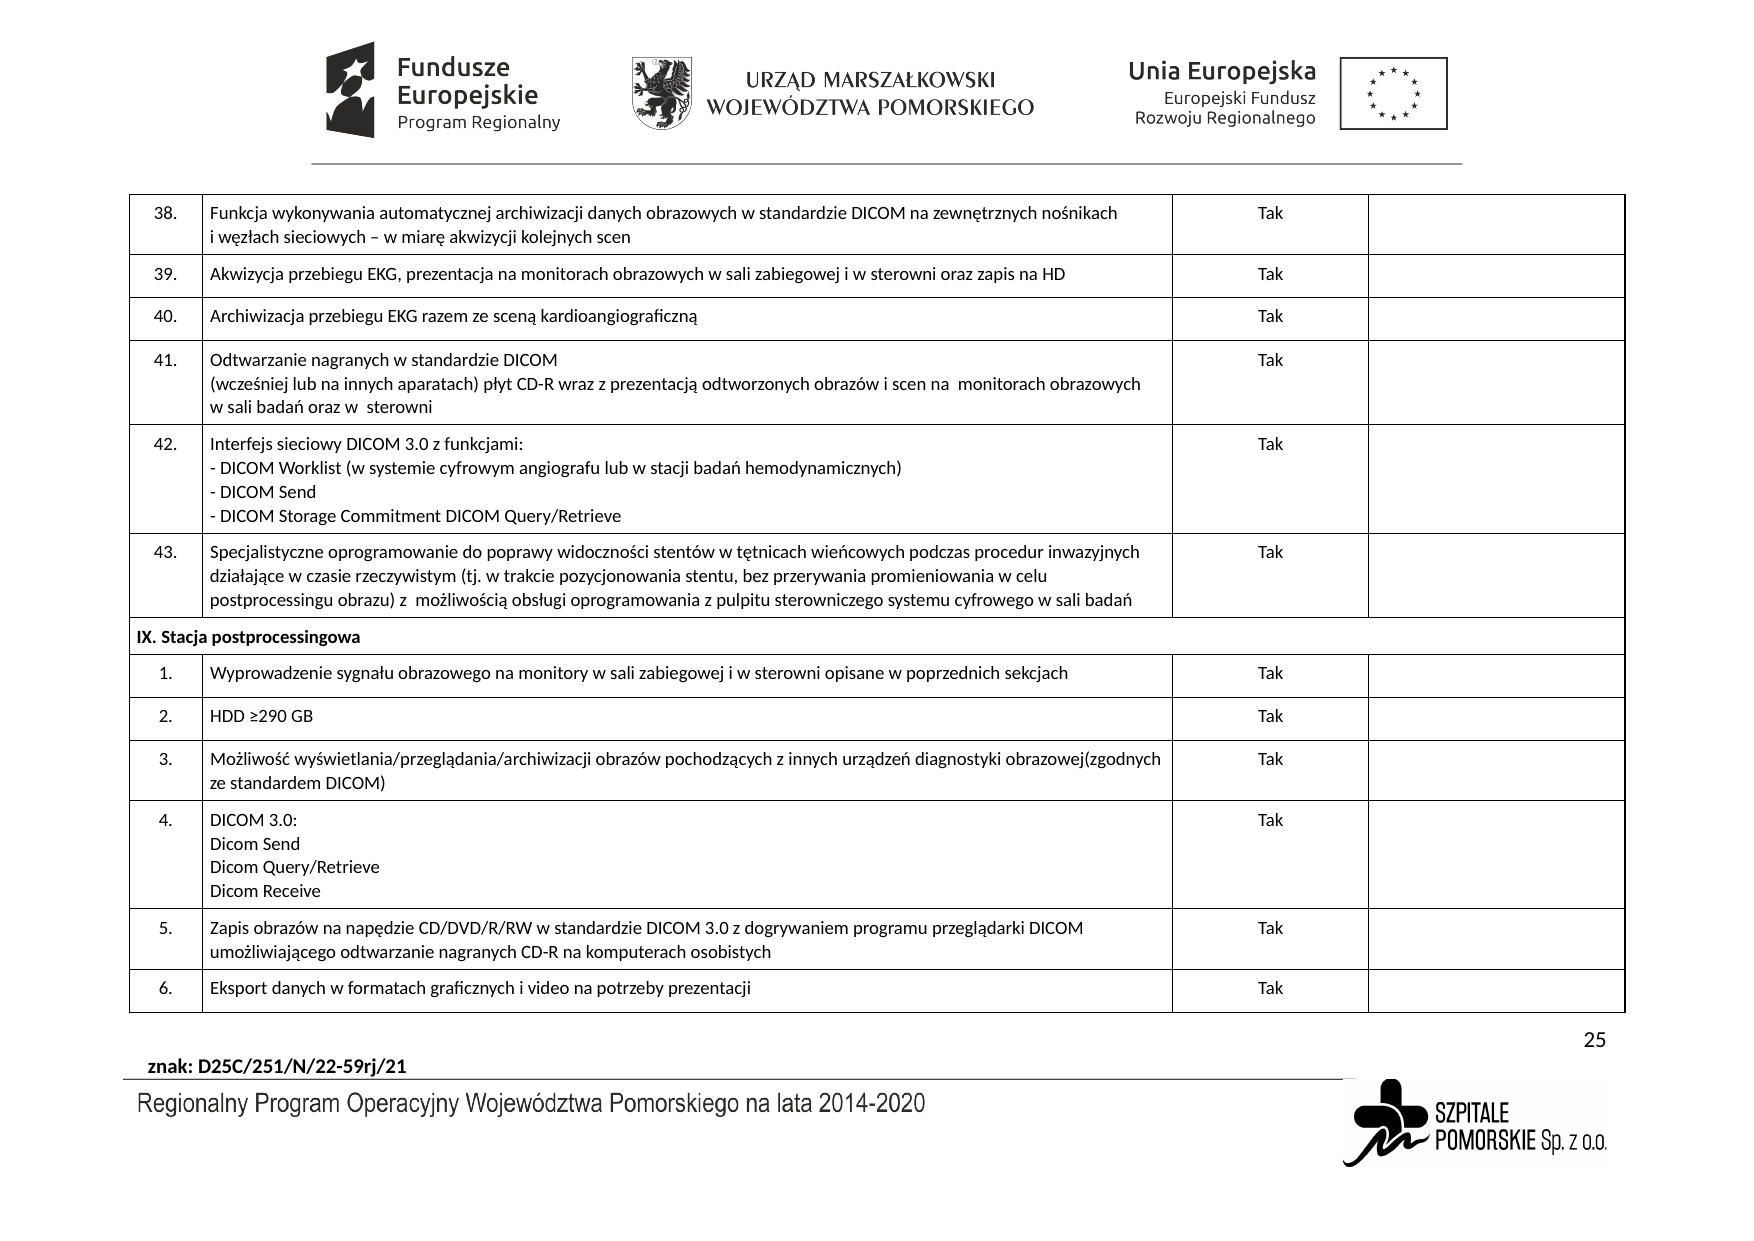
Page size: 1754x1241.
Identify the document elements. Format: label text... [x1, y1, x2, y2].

table_cell Tak [1173, 298, 1368, 340]
table_cell Eksport danych w formatach graficznych i video na potrzeby prezentacji [203, 970, 1172, 1012]
table_cell Specjalistyczne oprogramowanie do poprawy widoczności stentów w tętnicach wieńcowych podczas procedur inwazyjnych działające w czasie rzeczywistym (tj. w trakcie pozycjonowania stentu, bez przerywania promieniowania w celu postprocessingu obrazu) z możliwością obsługi oprogramowania z pulpitu sterowniczego systemu cyfrowego w sali badań [203, 534, 1172, 617]
table_cell IX. Stacja postprocessingowa [130, 618, 1624, 653]
table_cell [1369, 255, 1624, 297]
table_cell HDD ≥290 GB [203, 698, 1172, 739]
table_cell [1369, 970, 1624, 1012]
table_cell Akwizycja przebiegu EKG, prezentacja na monitorach obrazowych w sali zabiegowej i w sterowni oraz zapis na HD [203, 255, 1172, 297]
table_cell 3. [130, 741, 202, 800]
table_cell Tak [1173, 698, 1368, 739]
table_cell 4. [130, 801, 202, 908]
table_cell [1369, 741, 1624, 800]
table_cell 41. [130, 341, 202, 424]
picture [311, 41, 1463, 165]
table_cell Tak [1173, 655, 1368, 697]
table_cell 38. [130, 195, 202, 254]
table_cell Tak [1173, 534, 1368, 617]
table_cell Archiwizacja przebiegu EKG razem ze sceną kardioangiograficzną [203, 298, 1172, 340]
table_cell [1369, 655, 1624, 697]
table_cell Interfejs sieciowy DICOM 3.0 z funkcjami: - DICOM Worklist (w systemie cyfrowym angiografu lub w stacji badań hemodynamicznych) - DICOM Send - DICOM Storage Commitment DICOM Query/Retrieve [203, 425, 1172, 533]
table_cell Odtwarzanie nagranych w standardzie DICOM (wcześniej lub na innych aparatach) płyt CD-R wraz z prezentacją odtworzonych obrazów i scen na monitorach obrazowych w sali badań oraz w sterowni [203, 341, 1172, 424]
table_cell Tak [1173, 909, 1368, 969]
table_cell 39. [130, 255, 202, 297]
table_cell 40. [130, 298, 202, 340]
table_cell [1369, 425, 1624, 533]
table_cell 1. [130, 655, 202, 697]
table_cell 5. [130, 909, 202, 969]
table_cell [1369, 801, 1624, 908]
table_cell [1369, 698, 1624, 739]
table_cell Możliwość wyświetlania/przeglądania/archiwizacji obrazów pochodzących z innych urządzeń diagnostyki obrazowej(zgodnych ze standardem DICOM) [203, 741, 1172, 800]
table_cell Wyprowadzenie sygnału obrazowego na monitory w sali zabiegowej i w sterowni opisane w poprzednich sekcjach [203, 655, 1172, 697]
table_cell Zapis obrazów na napędzie CD/DVD/R/RW w standardzie DICOM 3.0 z dogrywaniem programu przeglądarki DICOM umożliwiającego odtwarzanie nagranych CD-R na komputerach osobistych [203, 909, 1172, 969]
table_cell Tak [1173, 801, 1368, 908]
picture [122, 1078, 1607, 1167]
table_cell Tak [1173, 341, 1368, 424]
table_cell DICOM 3.0: Dicom Send Dicom Query/Retrieve Dicom Receive [203, 801, 1172, 908]
table_cell 42. [130, 425, 202, 533]
table_cell 43. [130, 534, 202, 617]
table_cell Funkcja wykonywania automatycznej archiwizacji danych obrazowych w standardzie DICOM na zewnętrznych nośnikach i węzłach sieciowych – w miarę akwizycji kolejnych scen [203, 195, 1172, 254]
table_cell 2. [130, 698, 202, 739]
table_cell [1369, 534, 1624, 617]
table_cell [1369, 195, 1624, 254]
table_cell [1369, 341, 1624, 424]
table_cell Tak [1173, 255, 1368, 297]
table_cell Tak [1173, 195, 1368, 254]
table_cell Tak [1173, 970, 1368, 1012]
table_cell Tak [1173, 741, 1368, 800]
table_cell [1369, 909, 1624, 969]
table_cell 6. [130, 970, 202, 1012]
table_cell Tak [1173, 425, 1368, 533]
table_cell [1369, 298, 1624, 340]
